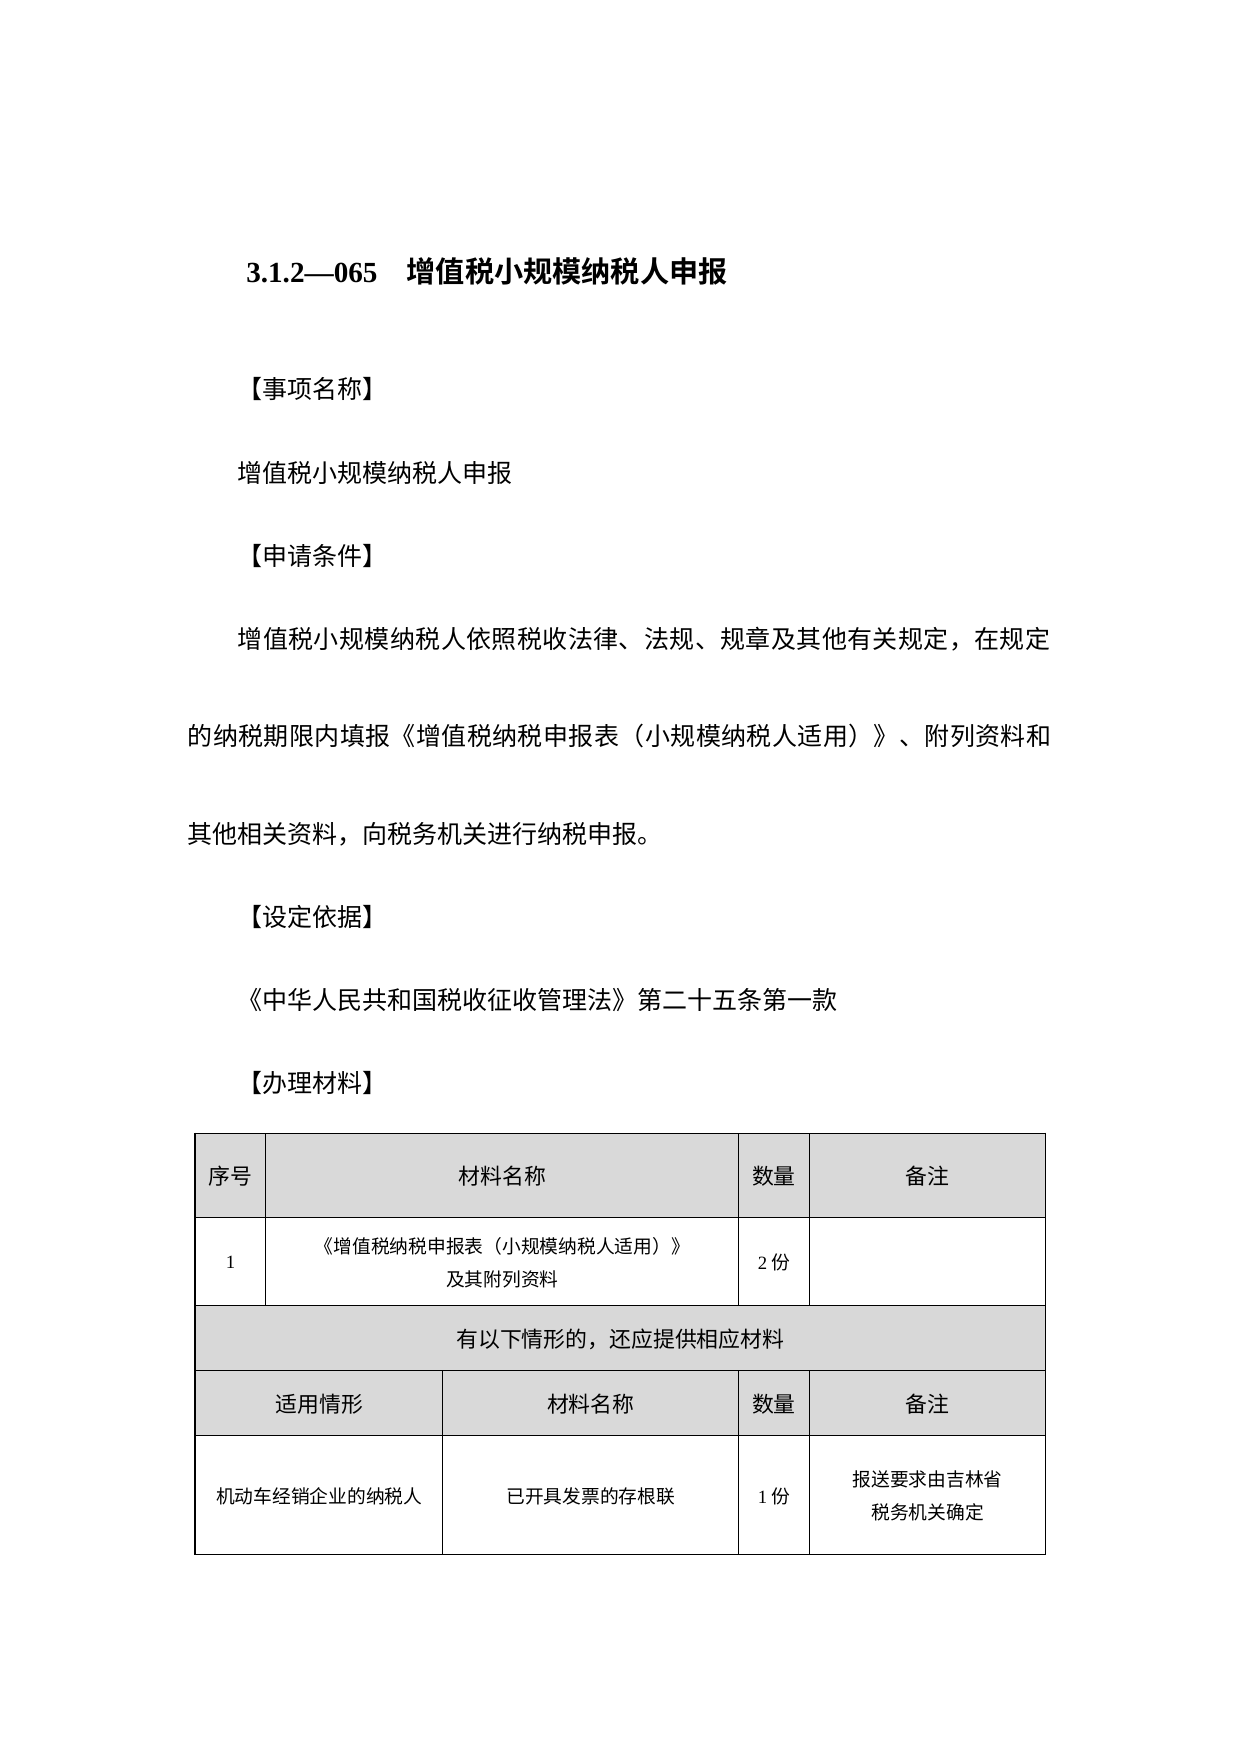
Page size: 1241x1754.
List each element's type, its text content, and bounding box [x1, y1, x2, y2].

table_cell 报送要求由吉林省 税务机关确定 [810, 1436, 1045, 1553]
text 【办理材料】 [187, 1049, 1053, 1114]
text 《中华人民共和国税收征收管理法》第二十五条第一款 [187, 966, 1053, 1031]
table_header 备注 [810, 1134, 1045, 1217]
table_header 序号 [196, 1134, 265, 1217]
text 【申请条件】 [187, 522, 1053, 587]
text 增值税小规模纳税人依照税收法律、法规、规章及其他有关规定，在规定的纳税期限内填报《增值税纳税申报表（小规模纳税人适用）》、附列资料和其他相关资料，向税务机关进行纳税申报。 [187, 605, 1053, 865]
text 增值税小规模纳税人申报 [187, 439, 1053, 504]
text 【设定依据】 [187, 883, 1053, 948]
table_cell 2份 [739, 1218, 809, 1305]
text 【事项名称】 [187, 356, 1053, 421]
table_cell 数量 [739, 1371, 809, 1435]
text 3.1.2—065 增值税小规模纳税人申报 [187, 237, 1053, 302]
table_cell 已开具发票的存根联 [443, 1436, 738, 1553]
table_cell 1 [196, 1218, 265, 1305]
table_cell 机动车经销企业的纳税人 [196, 1436, 442, 1553]
table_cell 1份 [739, 1436, 809, 1553]
table_cell [810, 1218, 1045, 1305]
table_cell 材料名称 [443, 1371, 738, 1435]
table_cell 有以下情形的，还应提供相应材料 [196, 1306, 1045, 1370]
table_header 数量 [739, 1134, 809, 1217]
table_header 材料名称 [266, 1134, 738, 1217]
table_cell 备注 [810, 1371, 1045, 1435]
table_cell 《增值税纳税申报表（小规模纳税人适用）》 及其附列资料 [266, 1218, 738, 1305]
table_cell 适用情形 [196, 1371, 442, 1435]
